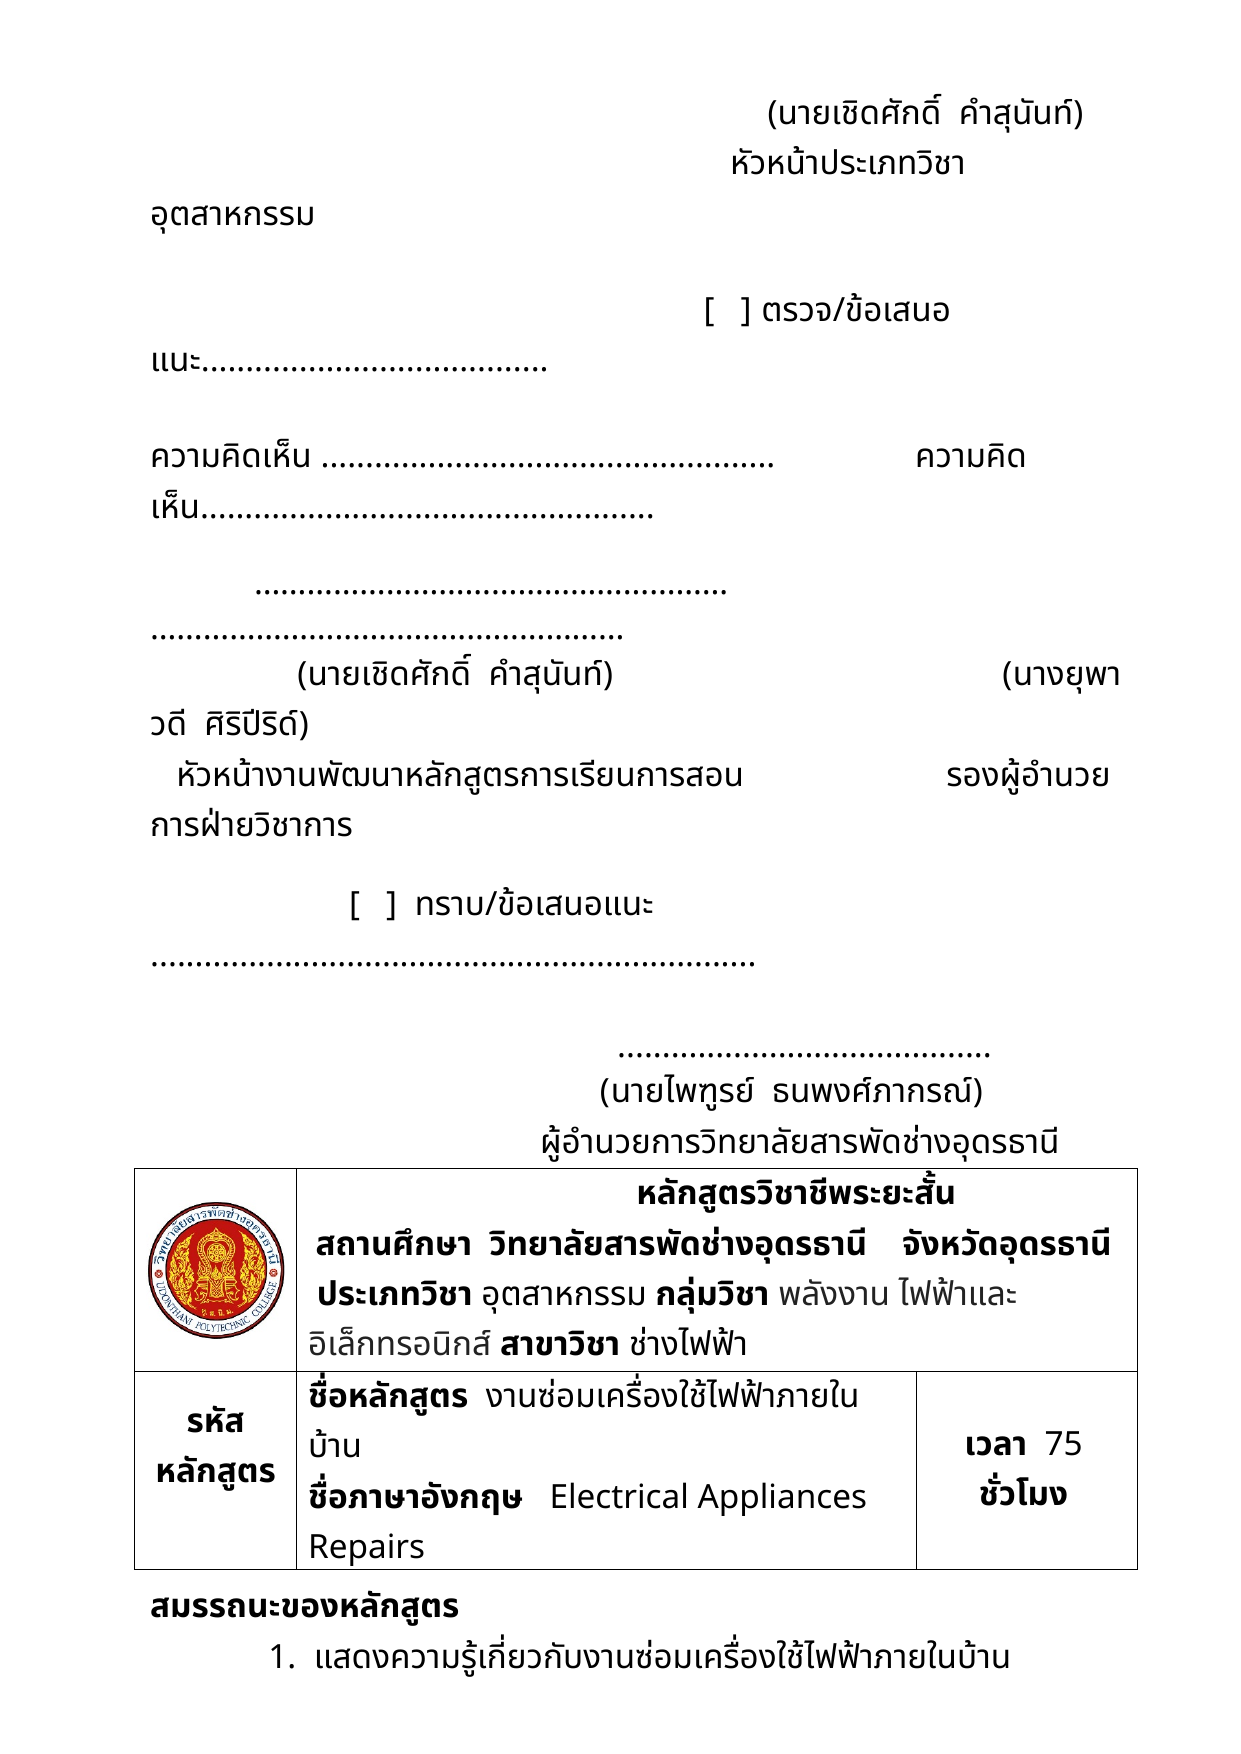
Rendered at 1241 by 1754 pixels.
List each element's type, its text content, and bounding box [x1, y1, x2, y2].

text (นายเชิดศักดิ์ คำสุนันท์) [150, 89, 1122, 139]
text สมรรถนะของหลักสูตร [150, 1582, 1122, 1633]
text หัวหน้างานพัฒนาหลักสูตรการเรียนการสอน รองผู้อำนวยการฝ่ายวิชาการ [150, 751, 1122, 851]
table_cell รหัสหลักสูตร [135, 1372, 296, 1569]
text ผู้อำนวยการวิทยาลัยสารพัดช่างอุดรธานี [150, 1118, 1122, 1168]
table_header [135, 1169, 296, 1371]
text ……………………………………………… ……………………………………………… [150, 558, 1122, 649]
text .......................................... [150, 1022, 1122, 1067]
list 1. แสดงความรู้เกี่ยวกับงานซ่อมเครื่องใช้ไฟฟ้าภายในบ้าน [225, 1633, 1122, 1683]
text ความคิดเห็น ................................................... ความคิดเห็น................................................... [150, 432, 1122, 533]
text [ ] ทราบ/ข้อเสนอแนะ .................................................................... [150, 880, 1122, 976]
text [ ] ตรวจ/ข้อเสนอแนะ....................................... [150, 286, 1122, 387]
text หัวหน้าประเภทวิชาอุตสาหกรรม [150, 139, 1122, 240]
text (นายเชิดศักดิ์ คำสุนันท์) (นางยุพาวดี ศิริปีริด์) [150, 649, 1122, 751]
table_cell ชื่อหลักสูตร งานซ่อมเครื่องใช้ไฟฟ้าภายในบ้าน ชื่อภาษาอังกฤษ Electrical Appliances Repairs [297, 1372, 916, 1569]
text (นายไพฑูรย์ ธนพงศ์ภากรณ์) [150, 1067, 1122, 1118]
picture [146, 1200, 285, 1340]
table_header หลักสูตรวิชาชีพระยะสั้น สถานศึกษา วิทยาลัยสารพัดช่างอุดรธานี จังหวัดอุดรธานี ประเภทวิชา อุตสาหกรรม กลุ่มวิชา พลังงาน ไฟฟ้าและอิเล็กทรอนิกส์ สาขาวิชา ช่างไฟฟ้า [297, 1169, 1137, 1371]
table_cell เวลา 75 ชั่วโมง [917, 1372, 1137, 1569]
